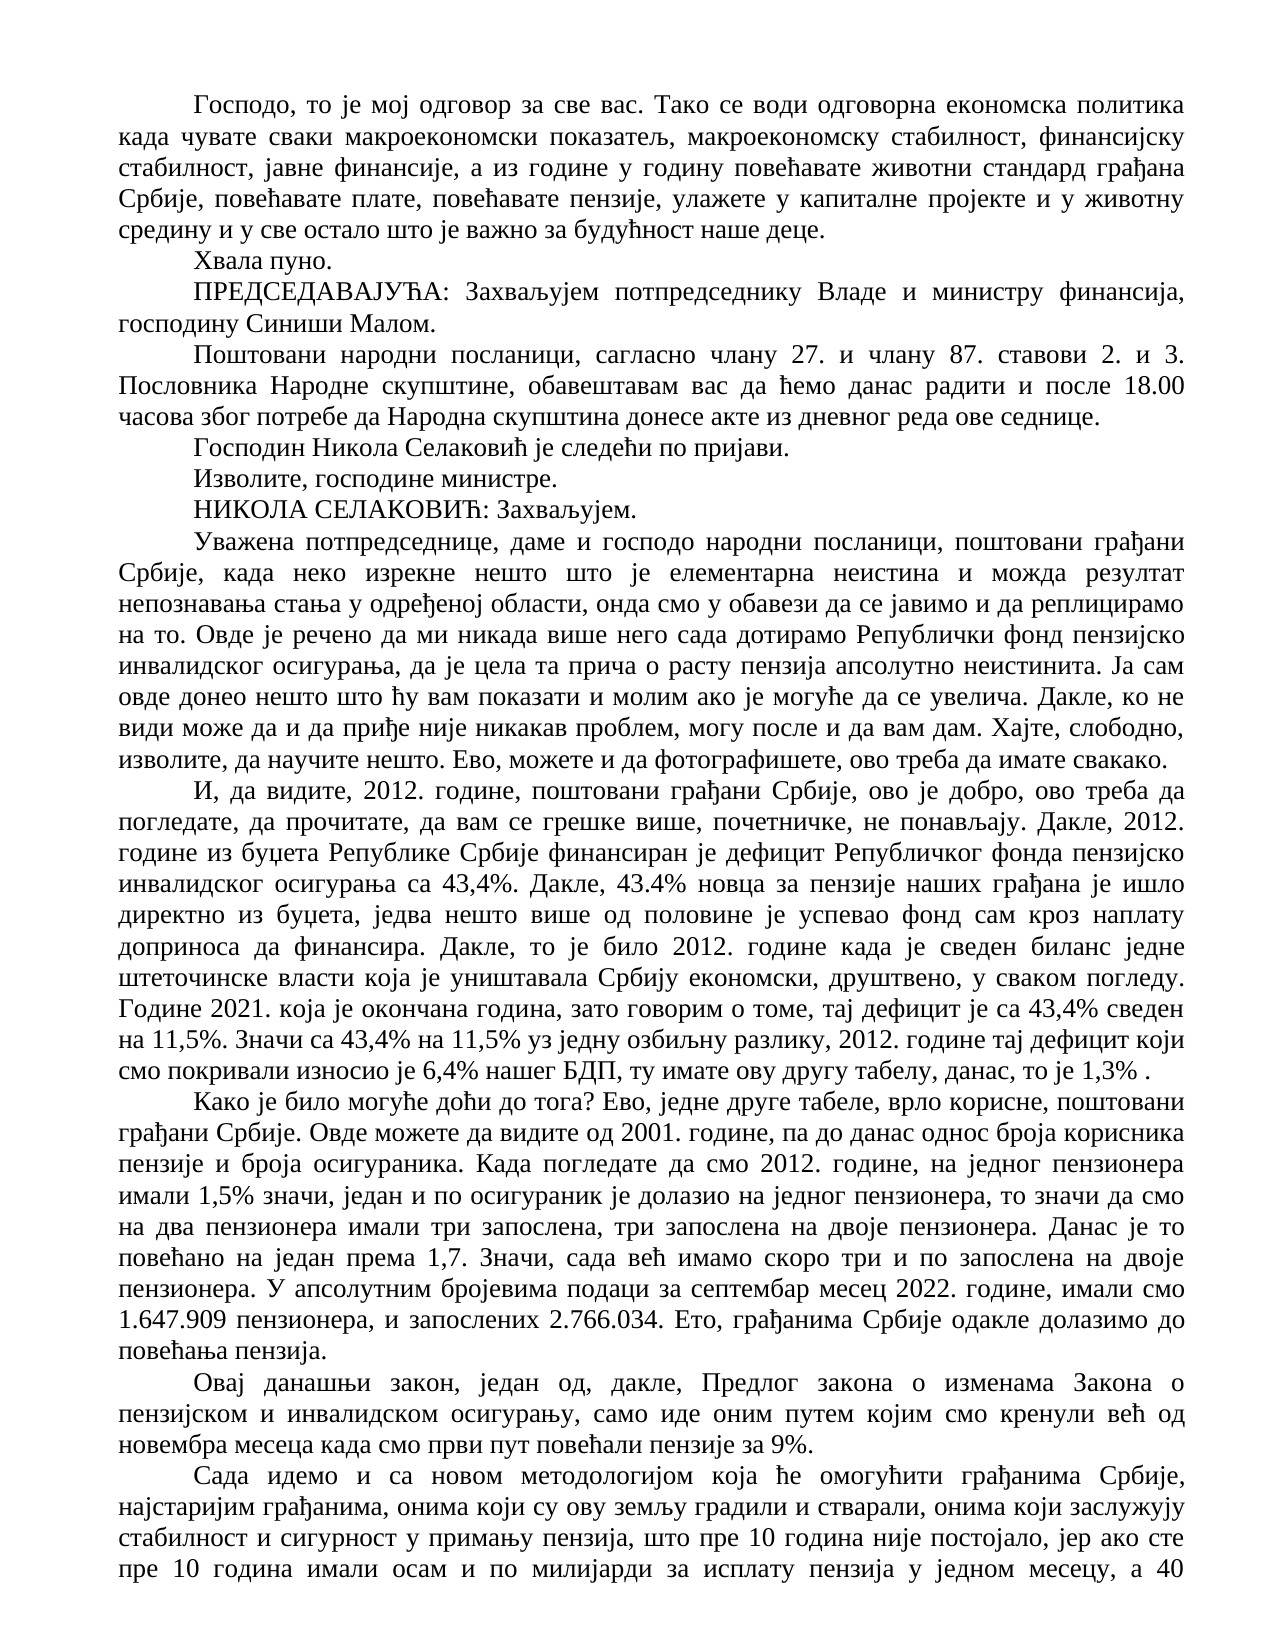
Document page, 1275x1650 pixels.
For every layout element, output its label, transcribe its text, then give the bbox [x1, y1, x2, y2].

text Изволите, господине министре. [118, 462, 1186, 493]
text НИКОЛА СЕЛАКОВИЋ: Захваљујем. [118, 493, 1186, 525]
text Господо, то је мој одговор за све вас. Тако се води одговорна економска политика када чувате сваки макроекономски показатељ, макроекономску стабилност, финансијску стабилност, јавне финансије, а из године у годину повећавате животни стандард грађана Србије, повећавате плате, повећавате пензије, улажете у капиталне пројекте и у животну средину и у све остало што је важно за будућност наше деце. [118, 89, 1186, 244]
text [118, 1459, 1186, 1584]
text Овај данашњи закон, један од, дакле, Предлог закона о изменама Закона о пензијском и инвалидском осигурању, само иде оним путем којим смо кренули већ од новембра месеца када смо први пут повећали пензије за 9%. [118, 1366, 1186, 1459]
text И, да видите, 2012. године, поштовани грађани Србије, ово је добро, ово треба да погледате, да прочитате, да вам се грешке више, почетничке, не понављају. Дакле, 2012. године из буџета Републике Србије финансиран је дефицит Републичког фонда пензијско инвалидског осигурања са 43,4%. Дакле, 43.4% новца за пензије наших грађана је ишло директно из буџета, једва нешто више од половине је успевао фонд сам кроз наплату доприноса да финансира. Дакле, то је било 2012. године када је сведен биланс једне штеточинске власти која је уништавала Србију економски, друштвено, у сваком погледу. Године 2021. која је окончана година, зато говорим о томе, тај дефицит је са 43,4% сведен на 11,5%. Значи са 43,4% на 11,5% уз једну озбиљну разлику, 2012. године тај дефицит који смо покривали износио је 6,4% нашег БДП, ту имате ову другу табелу, данас, то је 1,3% . [118, 774, 1186, 1085]
text Уважена потпредседнице, даме и господо народни посланици, поштовани грађани Србије, када неко изрекне нешто што је елементарна неистина и можда резултат непознавања стања у одређеној области, онда смо у обавези да се јавимо и да реплицирамо на то. Овде је речено да ми никада више него сада дотирамо Републички фонд пензијско инвалидског осигурања, да је цела та прича о расту пензија апсолутно неистинита. Ја сам овде донео нешто што ћу вам показати и молим ако је могуће да се увелича. Дакле, ко не види може да и да приђе није никакав проблем, могу после и да вам дам. Хајте, слободно, изволите, да научите нешто. Ево, можете и да фотографишете, ово треба да имате свакако. [118, 525, 1186, 774]
text ПРЕДСЕДАВАЈУЋА: Захваљујем потпредседнику Владе и министру финансија, господину Синиши Малом. [118, 276, 1186, 338]
text Хвала пуно. [118, 244, 1186, 276]
text Како је било могуће доћи до тога? Ево, једне друге табеле, врло корисне, поштовани грађани Србије. Овде можете да видите од 2001. године, па до данас однос броја корисника пензије и броја осигураника. Када погледате да смо 2012. године, на једног пензионера имали 1,5% значи, један и по осигураник је долазио на једног пензионера, то значи да смо на два пензионера имали три запослена, три запослена на двоје пензионера. Данас је то повећано на један према 1,7. Значи, сада већ имамо скоро три и по запослена на двоје пензионера. У апсолутним бројевима подаци за септембар месец 2022. године, имали смо 1.647.909 пензионера, и запослених 2.766.034. Ето, грађанима Србије одакле долазимо до повећања пензија. [118, 1085, 1186, 1366]
text Господин Никола Селаковић је следећи по пријави. [118, 431, 1186, 462]
text Поштовани народни посланици, сагласно члану 27. и члану 87. ставови 2. и 3. Пословника Народне скупштине, обавештавам вас да ћемо данас радити и после 18.00 часова због потребе да Народна скупштина донесе акте из дневног реда ове седнице. [118, 338, 1186, 431]
